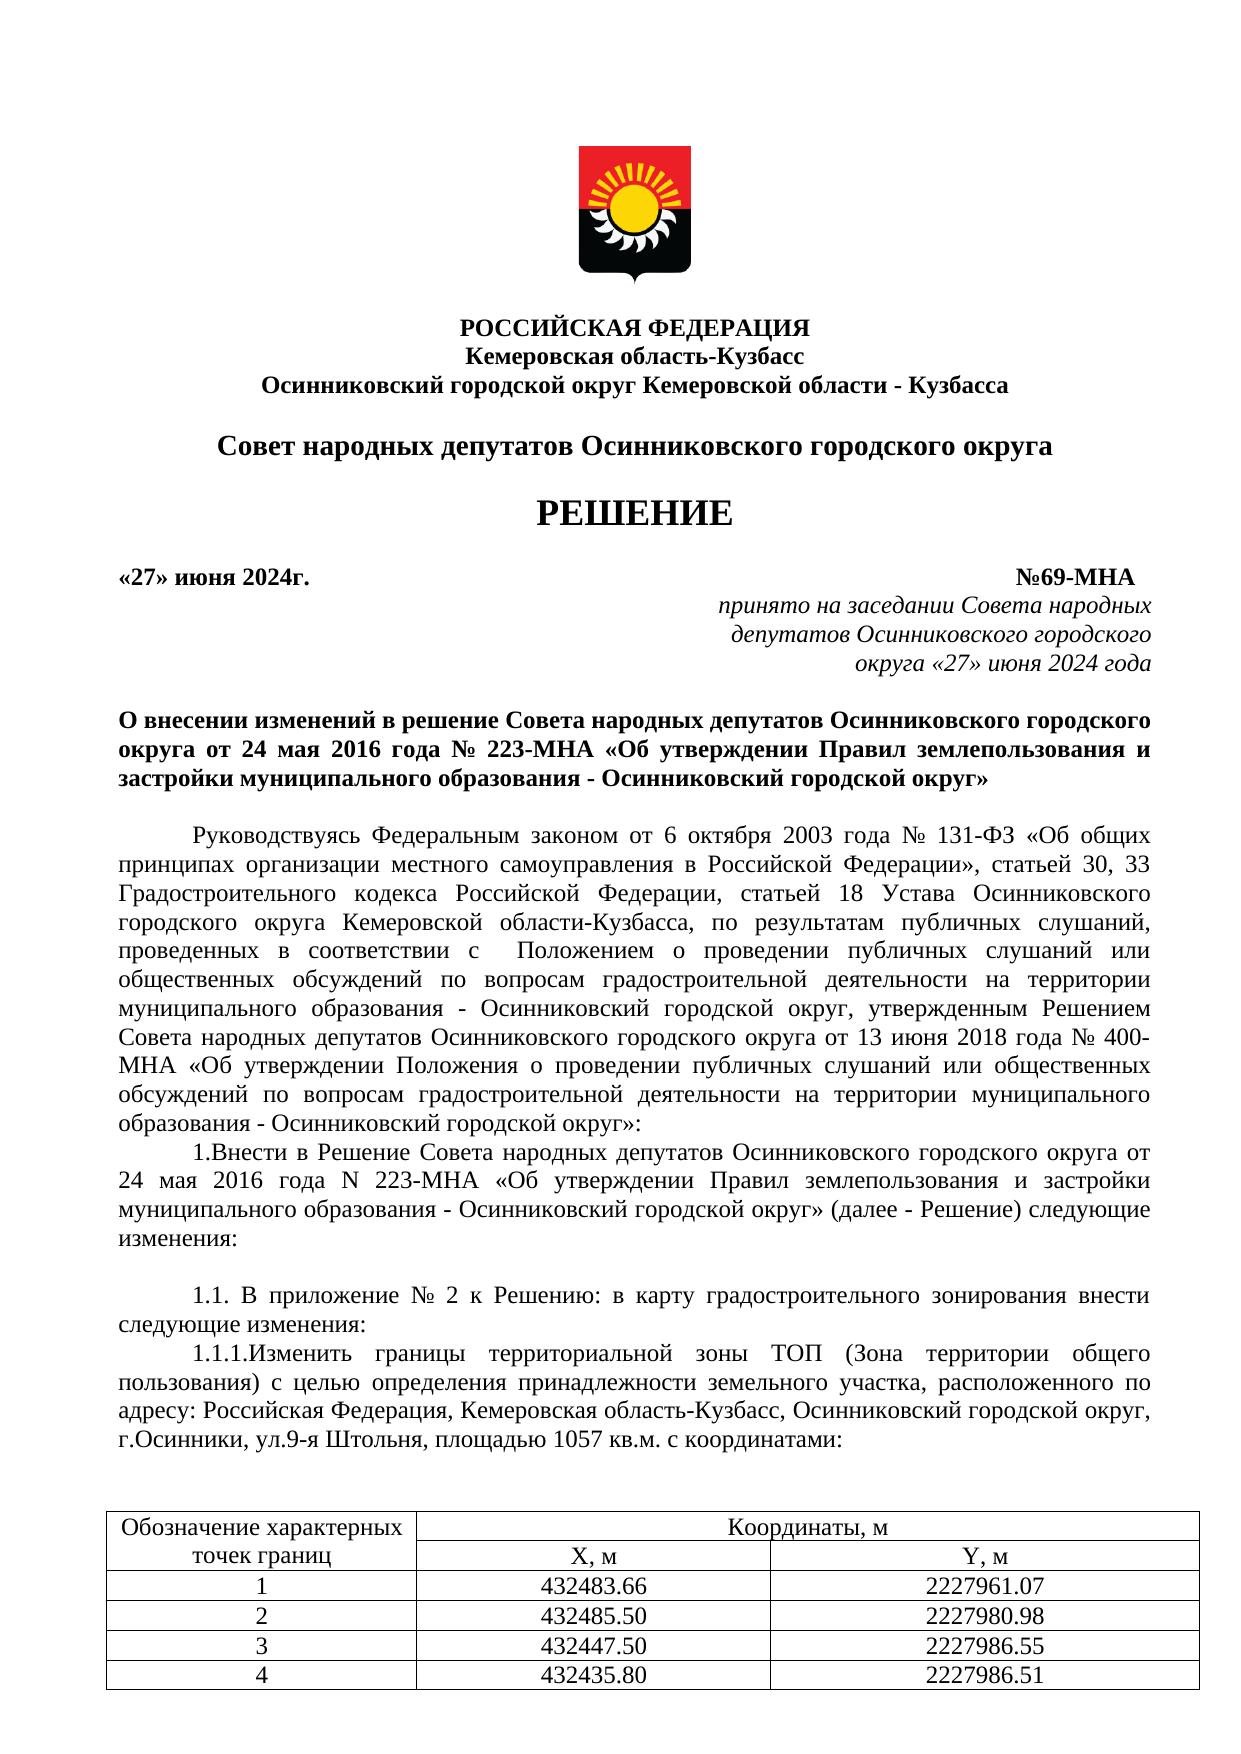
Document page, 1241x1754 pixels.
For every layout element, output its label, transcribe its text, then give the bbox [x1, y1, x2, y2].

list О внесении изменений в решение Совета народных депутатов Осинниковского городского округа от 24 мая 2016 года № 223-МНА «Об утверждении Правил землепользования и застройки муниципального образования - Осинниковский городской округ» [118, 706, 1152, 792]
table_cell 2 [107, 1601, 416, 1630]
table_header Обозначение характерных точек границ [107, 1512, 416, 1570]
table_cell 2227961.07 [771, 1571, 1199, 1600]
text РОССИЙСКАЯ ФЕДЕРАЦИЯ [118, 313, 1152, 341]
table_cell 432435.80 [417, 1661, 770, 1689]
text РЕШЕНИЕ [118, 490, 1152, 533]
table_cell 432483.66 [417, 1571, 770, 1600]
table_cell X, м [417, 1541, 770, 1570]
table_cell 2227986.55 [771, 1631, 1199, 1659]
text Кемеровская область-Кузбасс [118, 341, 1152, 370]
text «27» июня 2024г. №69-МНА [118, 562, 1152, 591]
text 1.1.1.Изменить границы территориальной зоны ТОП (Зона территории общего пользования) с целью определения принадлежности земельного участка, расположенного по адресу: Российская Федерация, Кемеровская область-Кузбасс, Осинниковский городской округ, г.Осинники, ул.9-я Штольня, площадью 1057 кв.м. с координатами: [118, 1338, 1152, 1453]
list 1.Внести в Решение Совета народных депутатов Осинниковского городского округа от 24 мая 2016 года N 223-МНА «Об утверждении Правил землепользования и застройки муниципального образования - Осинниковский городской округ» (далее - Решение) следующие изменения: [118, 1137, 1152, 1252]
list Руководствуясь Федеральным законом от 6 октября 2003 года № 131-ФЗ «Об общих принципах организации местного самоуправления в Российской Федерации», статьей 30, 33 Градостроительного кодекса Российской Федерации, статьей 18 Устава Осинниковского городского округа Кемеровской области-Кузбасса, по результатам публичных слушаний, проведенных в соответствии с Положением о проведении публичных слушаний или общественных обсуждений по вопросам градостроительной деятельности на территории муниципального образования - Осинниковский городской округ, утвержденным Решением Совета народных депутатов Осинниковского городского округа от 13 июня 2018 года № 400-МНА «Об утверждении Положения о проведении публичных слушаний или общественных обсуждений по вопросам градостроительной деятельности на территории муниципального образования - Осинниковский городской округ»: [118, 821, 1152, 1137]
table_cell 432447.50 [417, 1631, 770, 1659]
picture [578, 146, 691, 284]
table_cell 1 [107, 1571, 416, 1600]
table_header Координаты, м [417, 1512, 1199, 1540]
table_cell 2227986.51 [771, 1661, 1199, 1689]
table_cell 4 [107, 1661, 416, 1689]
text 1.1. В приложение № 2 к Решению: в карту градостроительного зонирования внести следующие изменения: [118, 1281, 1152, 1338]
table_cell 3 [107, 1631, 416, 1659]
table_cell 432485.50 [417, 1601, 770, 1630]
text Совет народных депутатов Осинниковского городского округа [118, 428, 1152, 461]
table_cell Y, м [771, 1541, 1199, 1570]
text Осинниковский городской округ Кемеровской области - Кузбасса [118, 370, 1152, 399]
text принято на заседании Совета народных депутатов Осинниковского городского округа «27» июня 2024 года [118, 591, 1152, 677]
table_cell 2227980.98 [771, 1601, 1199, 1630]
